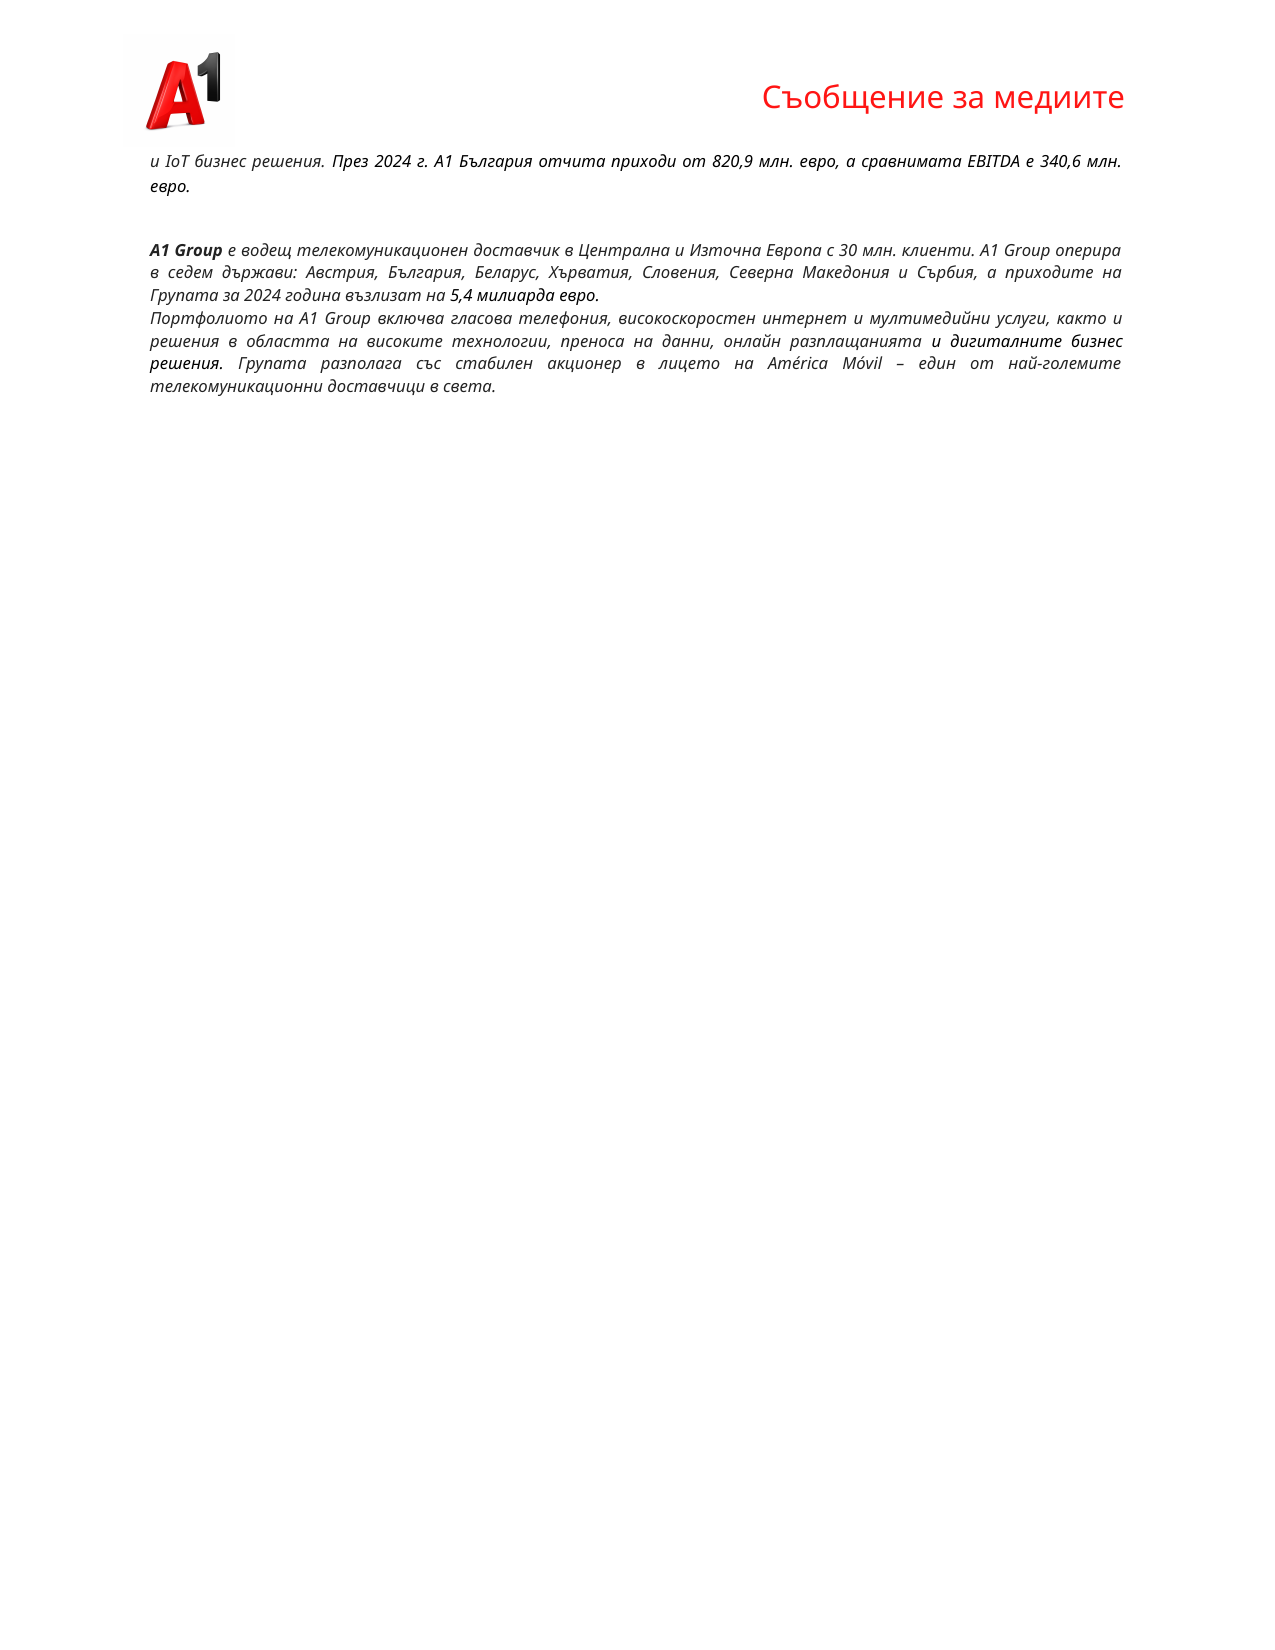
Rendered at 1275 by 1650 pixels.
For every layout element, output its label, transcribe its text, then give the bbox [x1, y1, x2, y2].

picture [122, 34, 235, 147]
text A1 Group е водещ телекомуникационен доставчик в Централна и Източна Европа с 30 млн. клиенти. A1 Group оперира в седем държави: Австрия, България, Беларус, Хърватия, Словения, Северна Македония и Сърбия, а приходите на Групата за 2024 година възлизат на 5,4 милиарда евро. [150, 238, 1125, 306]
text Портфолиото на A1 Group включва гласова телефония, високоскоростен интернет и мултимедийни услуги, както и решения в областта на високите технологии, преноса на данни, онлайн разплащанията и дигиталните бизнес решения. Групата разполага със стабилен акционер в лицето на América Móvil – един от най-големите телекомуникационни доставчици в света. [150, 306, 1125, 397]
